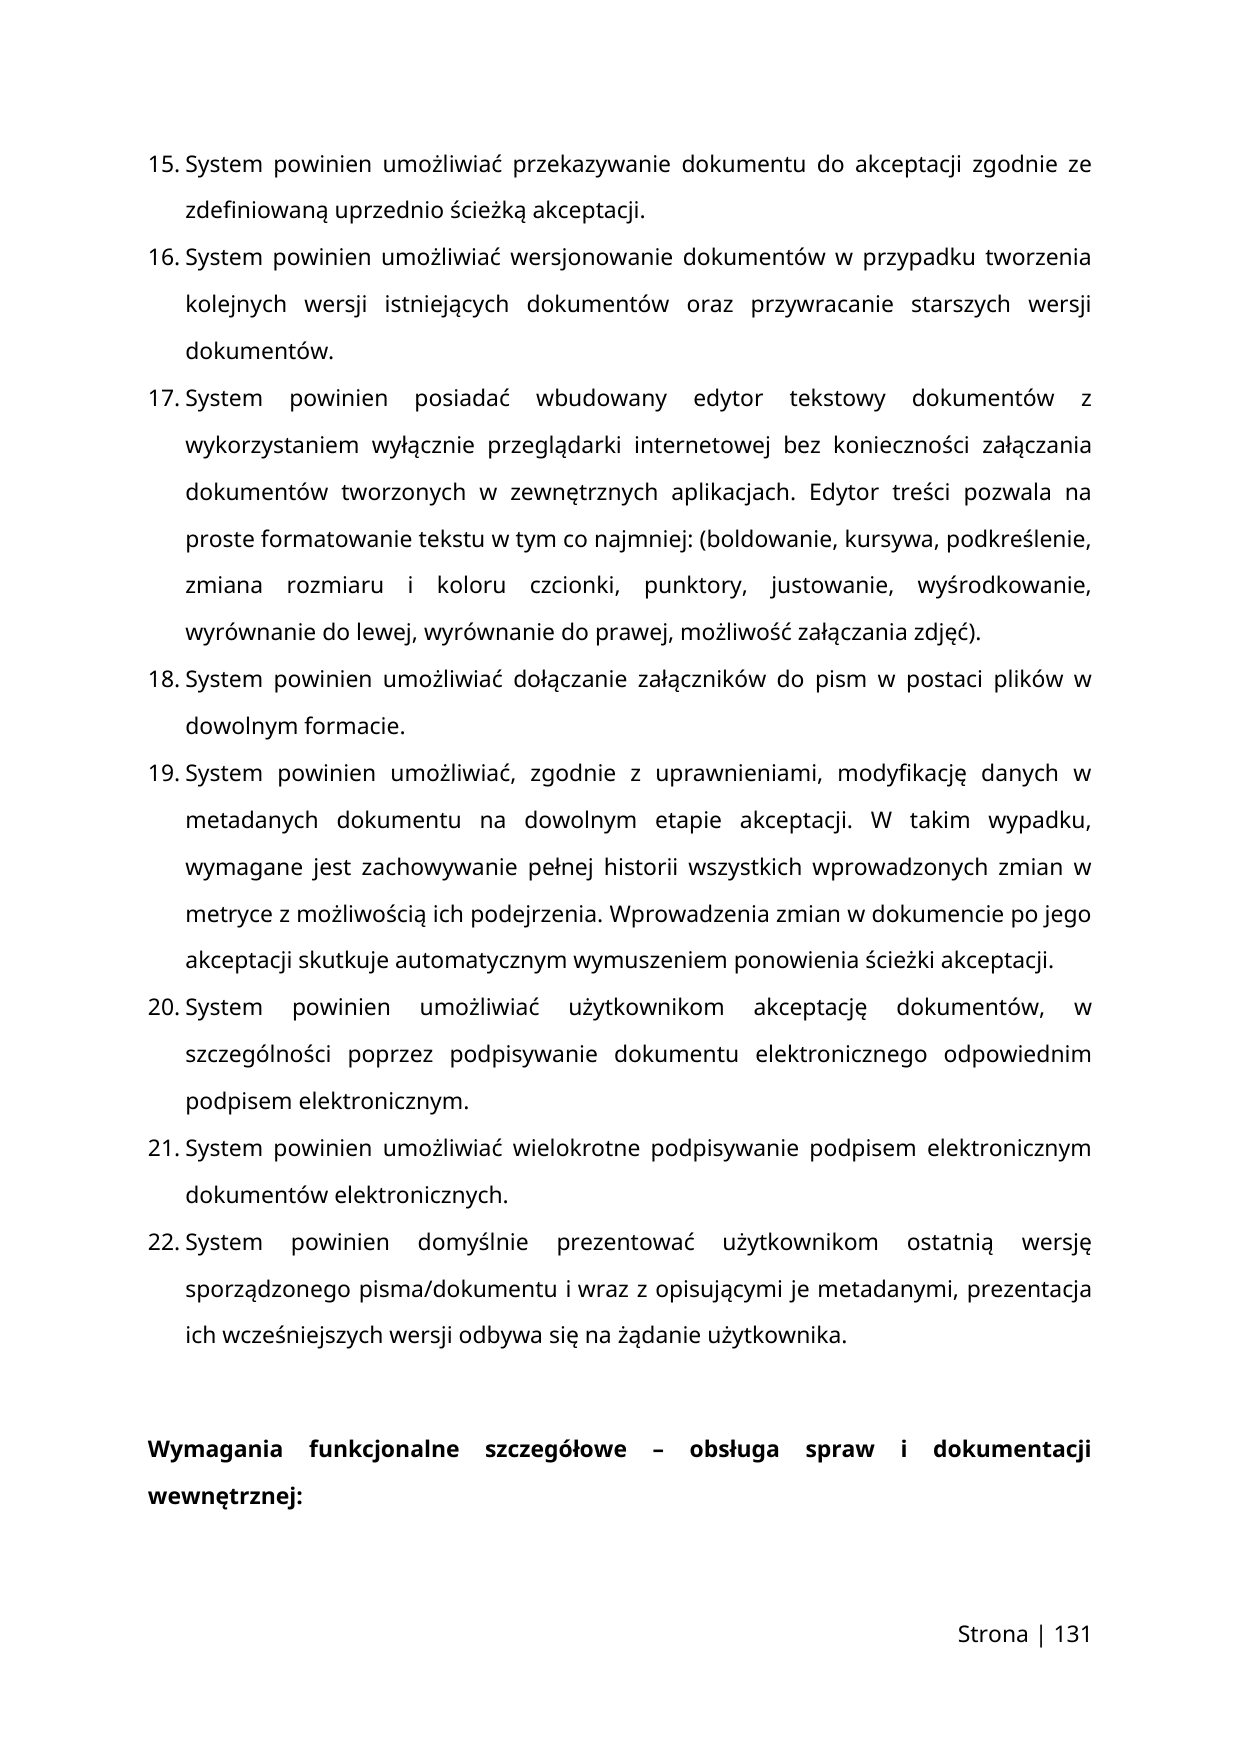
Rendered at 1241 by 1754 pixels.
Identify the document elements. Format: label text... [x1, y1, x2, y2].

list System powinien umożliwiać dołączanie załączników do pism w postaci plików w dowolnym formacie. [148, 663, 1093, 741]
list System powinien domyślnie prezentować użytkownikom ostatnią wersję sporządzonego pisma/dokumentu i wraz z opisującymi je metadanymi, prezentacja ich wcześniejszych wersji odbywa się na żądanie użytkownika. [148, 1226, 1093, 1351]
list System powinien posiadać wbudowany edytor tekstowy dokumentów z wykorzystaniem wyłącznie przeglądarki internetowej bez konieczności załączania dokumentów tworzonych w zewnętrznych aplikacjach. Edytor treści pozwala na proste formatowanie tekstu w tym co najmniej: (boldowanie, kursywa, podkreślenie, zmiana rozmiaru i koloru czcionki, punktory, justowanie, wyśrodkowanie, wyrównanie do lewej, wyrównanie do prawej, możliwość załączania zdjęć). [148, 382, 1093, 648]
list System powinien umożliwiać wersjonowanie dokumentów w przypadku tworzenia kolejnych wersji istniejących dokumentów oraz przywracanie starszych wersji dokumentów. [148, 241, 1093, 366]
list System powinien umożliwiać użytkownikom akceptację dokumentów, w szczególności poprzez podpisywanie dokumentu elektronicznego odpowiednim podpisem elektronicznym. [148, 991, 1093, 1116]
text Wymagania funkcjonalne szczegółowe – obsługa spraw i dokumentacji wewnętrznej: [148, 1433, 1093, 1512]
list System powinien umożliwiać wielokrotne podpisywanie podpisem elektronicznym dokumentów elektronicznych. [148, 1132, 1093, 1210]
list System powinien umożliwiać przekazywanie dokumentu do akceptacji zgodnie ze zdefiniowaną uprzednio ścieżką akceptacji. [148, 148, 1093, 226]
list System powinien umożliwiać, zgodnie z uprawnieniami, modyfikację danych w metadanych dokumentu na dowolnym etapie akceptacji. W takim wypadku, wymagane jest zachowywanie pełnej historii wszystkich wprowadzonych zmian w metryce z możliwością ich podejrzenia. Wprowadzenia zmian w dokumencie po jego akceptacji skutkuje automatycznym wymuszeniem ponowienia ścieżki akceptacji. [148, 757, 1093, 976]
